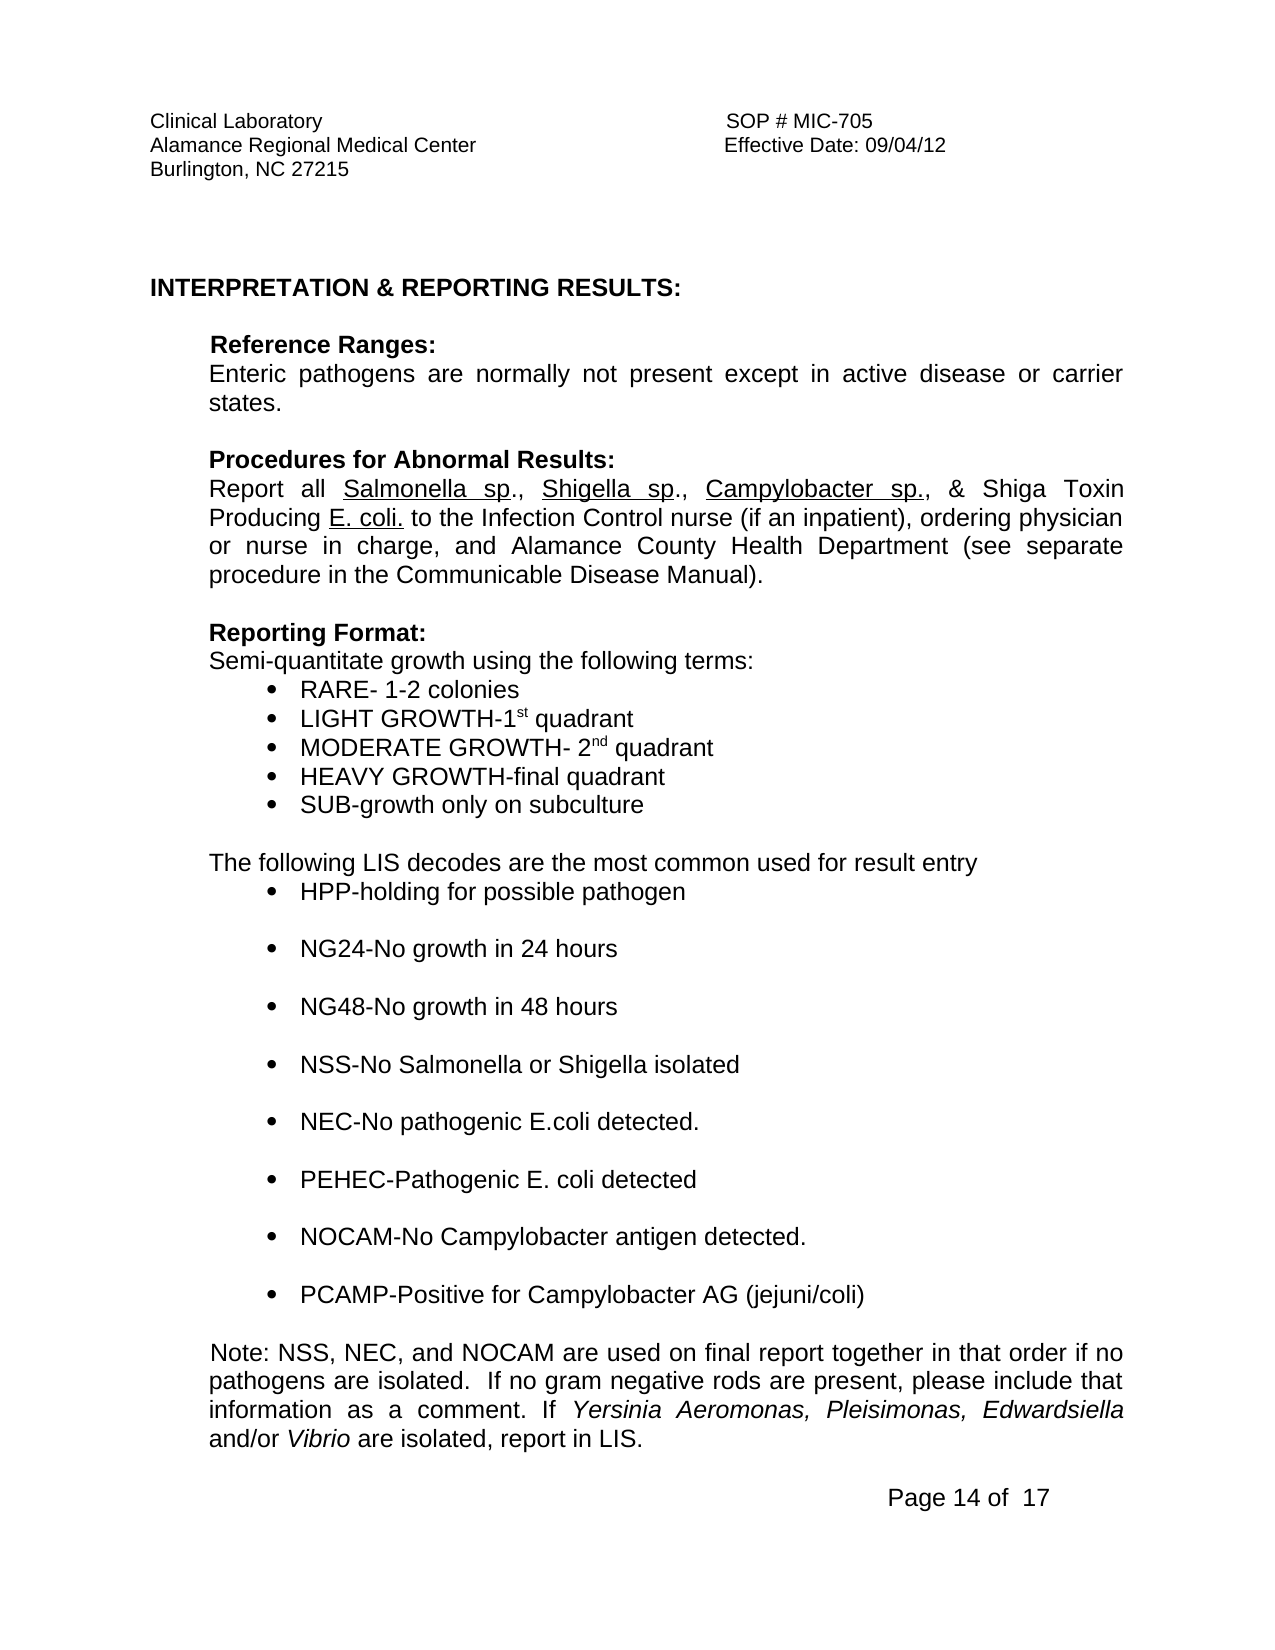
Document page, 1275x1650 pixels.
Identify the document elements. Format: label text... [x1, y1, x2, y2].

text INTERPRETATION & REPORTING RESULTS: [150, 272, 1125, 301]
text Enteric pathogens are normally not present except in active disease or carrier states. [208, 359, 1125, 416]
list PCAMP-Positive for Campylobacter AG (jejuni/coli) [267, 1280, 1125, 1309]
list MODERATE GROWTH- 2nd quadrant [267, 733, 1125, 762]
text Semi-quantitate growth using the following terms: [208, 646, 1125, 675]
list NG48-No growth in 48 hours [267, 992, 1125, 1021]
text Procedures for Abnormal Results: [208, 445, 1125, 474]
list SUB-growth only on subculture [267, 790, 1125, 819]
text Note: NSS, NEC, and NOCAM are used on final report together in that order if no pathogens are isolated. If no gram negative rods are present, please include that information as a comment. If Yersinia Aeromonas, Pleisimonas, Edwardsiella and/or Vibrio are isolated, report in LIS. [208, 1338, 1125, 1453]
list NSS-No Salmonella or Shigella isolated [267, 1049, 1125, 1078]
list LIGHT GROWTH-1st quadrant [267, 704, 1125, 733]
text The following LIS decodes are the most common used for result entry [208, 848, 1125, 877]
list NG24-No growth in 24 hours [267, 934, 1125, 963]
text Report all Salmonella sp., Shigella sp., Campylobacter sp., & Shiga Toxin Producing E. coli. to the Infection Control nurse (if an inpatient), ordering physician or nurse in charge, and Alamance County Health Department (see separate procedure in the Communicable Disease Manual). [208, 474, 1125, 589]
list NOCAM-No Campylobacter antigen detected. [267, 1222, 1125, 1251]
list PEHEC-Pathogenic E. coli detected [267, 1165, 1125, 1194]
text Reference Ranges: [208, 330, 1125, 359]
list RARE- 1-2 colonies [267, 675, 1125, 704]
list NEC-No pathogenic E.coli detected. [267, 1107, 1125, 1136]
list HEAVY GROWTH-final quadrant [267, 762, 1125, 790]
list HPP-holding for possible pathogen [267, 877, 1125, 906]
text Reporting Format: [208, 617, 1125, 646]
